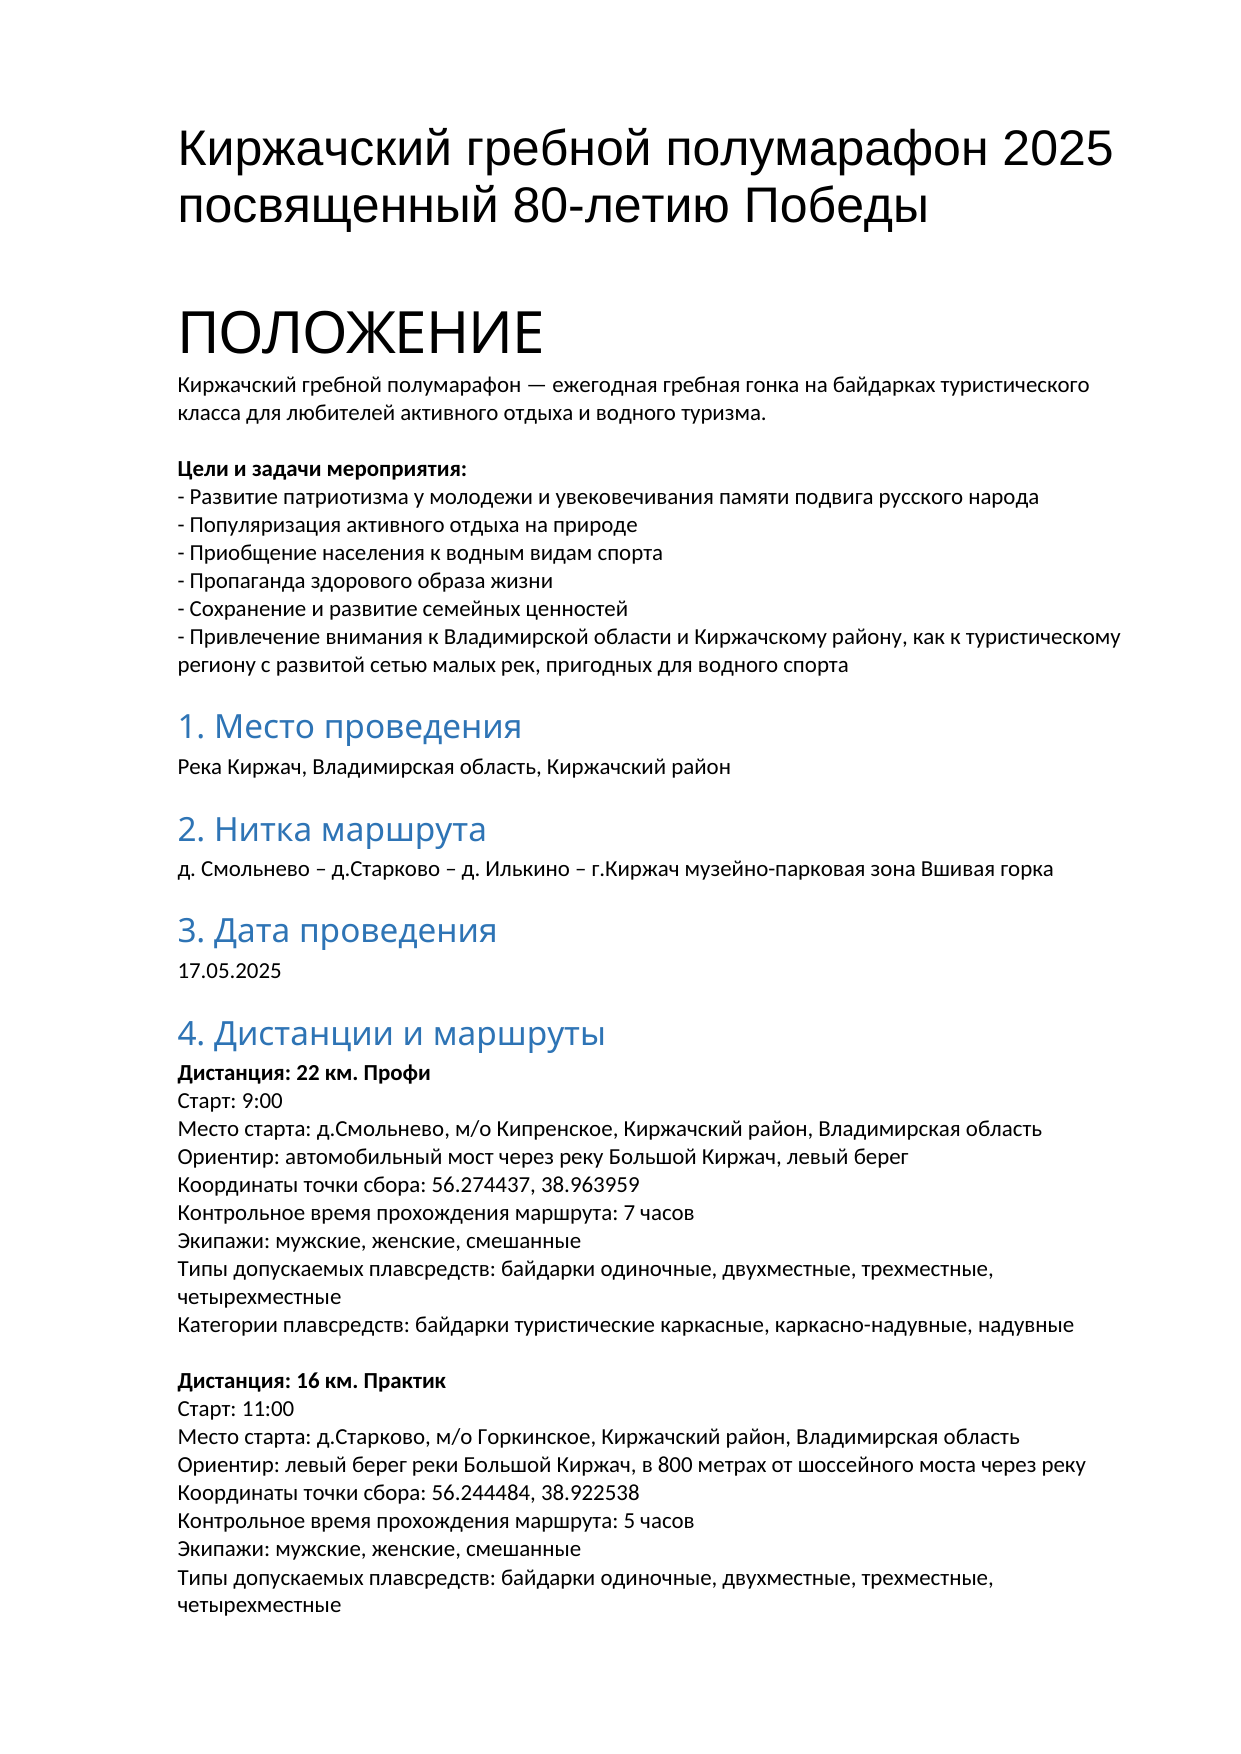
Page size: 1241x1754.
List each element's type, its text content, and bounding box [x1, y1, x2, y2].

text Координаты точки сбора: 56.274437, 38.963959 [177, 1170, 1152, 1198]
text 17.05.2025 [177, 956, 1152, 984]
text Контрольное время прохождения маршрута: 5 часов [177, 1507, 1152, 1534]
text Место старта: д.Старково, м/о Горкинское, Киржачский район, Владимирская область [177, 1422, 1152, 1451]
subtitle 3. Дата проведения [177, 907, 1152, 953]
text Категории плавсредств: байдарки туристические каркасные, каркасно-надувные, надувные [177, 1310, 1152, 1338]
text Типы допускаемых плавсредств: байдарки одиночные, двухместные, трехместные, четырехместные [177, 1254, 1152, 1310]
text - Сохранение и развитие семейных ценностей [177, 594, 1152, 622]
subtitle 4. Дистанции и маршруты [177, 1009, 1152, 1055]
text - Популяризация активного отдыха на природе [177, 510, 1152, 538]
text - Развитие патриотизма у молодежи и увековечивания памяти подвига русского народа [177, 482, 1152, 510]
subtitle 2. Нитка маршрута [177, 805, 1152, 851]
text Дистанция: 16 км. Практик [177, 1366, 1152, 1394]
text Дистанция: 22 км. Профи [177, 1058, 1152, 1086]
text Ориентир: автомобильный мост через реку Большой Киржач, левый берег [177, 1142, 1152, 1170]
text Координаты точки сбора: 56.244484, 38.922538 [177, 1478, 1152, 1507]
text Типы допускаемых плавсредств: байдарки одиночные, двухместные, трехместные, четырехместные [177, 1563, 1152, 1619]
title ПОЛОЖЕНИЕ [177, 291, 1152, 370]
text - Привлечение внимания к Владимирской области и Киржачскому району, как к туристическому региону с развитой сетью малых рек, пригодных для водного спорта [177, 622, 1152, 678]
text Киржачский гребной полумарафон — ежегодная гребная гонка на байдарках туристического класса для любителей активного отдыха и водного туризма. [177, 370, 1152, 426]
text - Пропаганда здорового образа жизни [177, 566, 1152, 594]
text Река Киржач, Владимирская область, Киржачский район [177, 752, 1152, 780]
subtitle 1. Место проведения [177, 703, 1152, 749]
text Экипажи: мужские, женские, смешанные [177, 1534, 1152, 1563]
text Место старта: д.Смольнево, м/о Кипренское, Киржачский район, Владимирская область [177, 1114, 1152, 1142]
text Экипажи: мужские, женские, смешанные [177, 1226, 1152, 1254]
text Контрольное время прохождения маршрута: 7 часов [177, 1198, 1152, 1226]
text Цели и задачи мероприятия: [177, 454, 1152, 482]
text Киржачский гребной полумарафон 2025 [177, 118, 1152, 176]
text Старт: 9:00 [177, 1086, 1152, 1114]
text д. Смольнево – д.Старково – д. Илькино – г.Киржач музейно-парковая зона Вшивая горка [177, 854, 1152, 882]
text посвященный 80-летию Победы [177, 176, 1152, 233]
text Старт: 11:00 [177, 1394, 1152, 1422]
text Ориентир: левый берег реки Большой Киржач, в 800 метрах от шоссейного моста через реку [177, 1451, 1152, 1478]
text - Приобщение населения к водным видам спорта [177, 538, 1152, 566]
